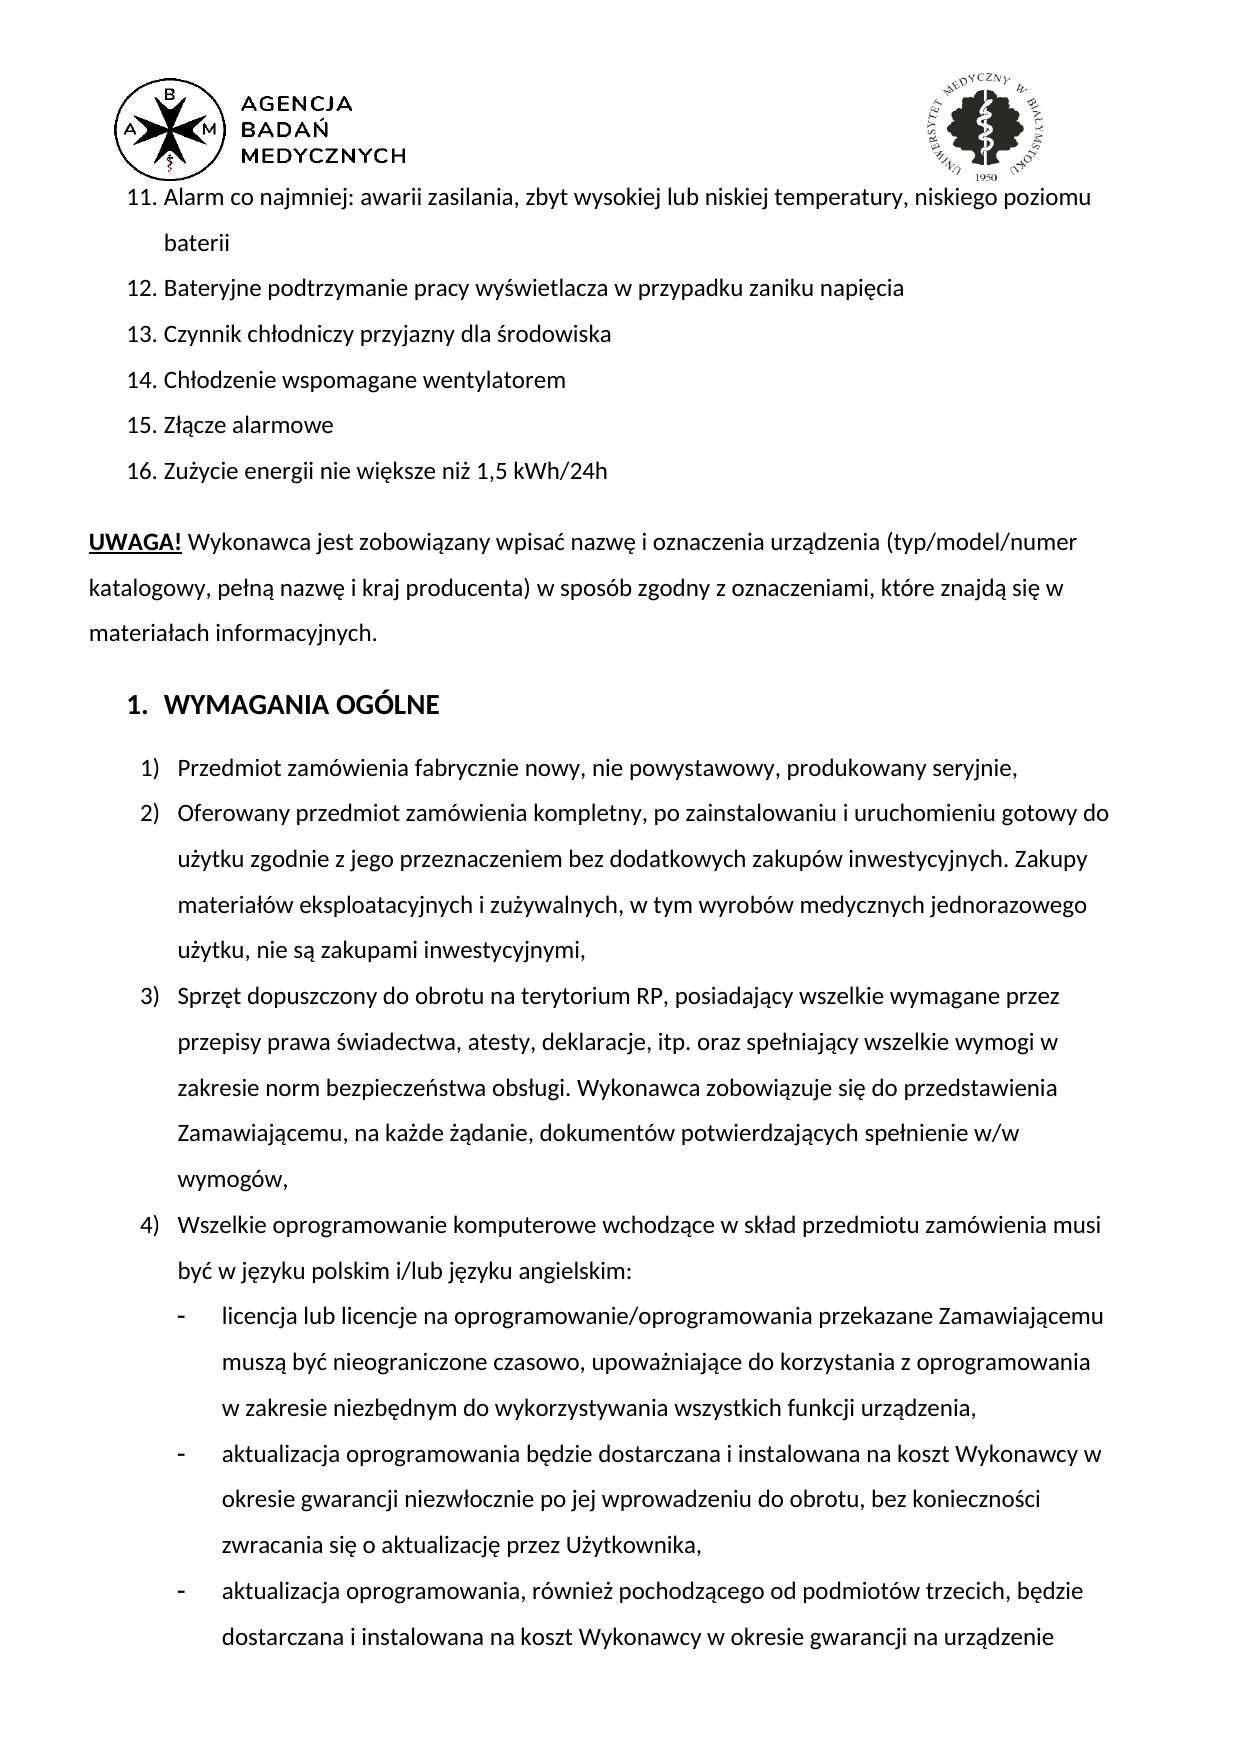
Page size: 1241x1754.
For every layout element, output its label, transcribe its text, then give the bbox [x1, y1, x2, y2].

list Bateryjne podtrzymanie pracy wyświetlacza w przypadku zaniku napięcia [126, 272, 1115, 303]
subtitle WYMAGANIA OGÓLNE [126, 686, 1115, 721]
picture [927, 73, 1043, 181]
list licencja lub licencje na oprogramowanie/oprogramowania przekazane Zamawiającemu muszą być nieograniczone czasowo, upoważniające do korzystania z oprogramowania w zakresie niezbędnym do wykorzystywania wszystkich funkcji urządzenia, [177, 1301, 1115, 1422]
list Zużycie energii nie większe niż 1,5 kWh/24h [126, 455, 1115, 486]
list Chłodzenie wspomagane wentylatorem [126, 364, 1115, 394]
picture [114, 78, 405, 181]
list Oferowany przedmiot zamówienia kompletny, po zainstalowaniu i uruchomieniu gotowy do użytku zgodnie z jego przeznaczeniem bez dodatkowych zakupów inwestycyjnych. Zakupy materiałów eksploatacyjnych i zużywalnych, w tym wyrobów medycznych jednorazowego użytku, nie są zakupami inwestycyjnymi, [140, 797, 1115, 965]
list Czynnik chłodniczy przyjazny dla środowiska [126, 318, 1115, 349]
list Przedmiot zamówienia fabrycznie nowy, nie powystawowy, produkowany seryjnie, [140, 752, 1115, 782]
list aktualizacja oprogramowania będzie dostarczana i instalowana na koszt Wykonawcy w okresie gwarancji niezwłocznie po jej wprowadzeniu do obrotu, bez konieczności zwracania się o aktualizację przez Użytkownika, [177, 1438, 1115, 1560]
text UWAGA! Wykonawca jest zobowiązany wpisać nazwę i oznaczenia urządzenia (typ/model/numer katalogowy, pełną nazwę i kraj producenta) w sposób zgodny z oznaczeniami, które znajdą się w materiałach informacyjnych. [89, 526, 1115, 648]
list Złącze alarmowe [126, 409, 1115, 440]
list Alarm co najmniej: awarii zasilania, zbyt wysokiej lub niskiej temperatury, niskiego poziomu baterii [126, 181, 1115, 257]
list Wszelkie oprogramowanie komputerowe wchodzące w skład przedmiotu zamówienia musi być w języku polskim i/lub języku angielskim: [140, 1209, 1115, 1285]
list Sprzęt dopuszczony do obrotu na terytorium RP, posiadający wszelkie wymagane przez przepisy prawa świadectwa, atesty, deklaracje, itp. oraz spełniający wszelkie wymogi w zakresie norm bezpieczeństwa obsługi. Wykonawca zobowiązuje się do przedstawienia Zamawiającemu, na każde żądanie, dokumentów potwierdzających spełnienie w/w wymogów, [140, 980, 1115, 1194]
